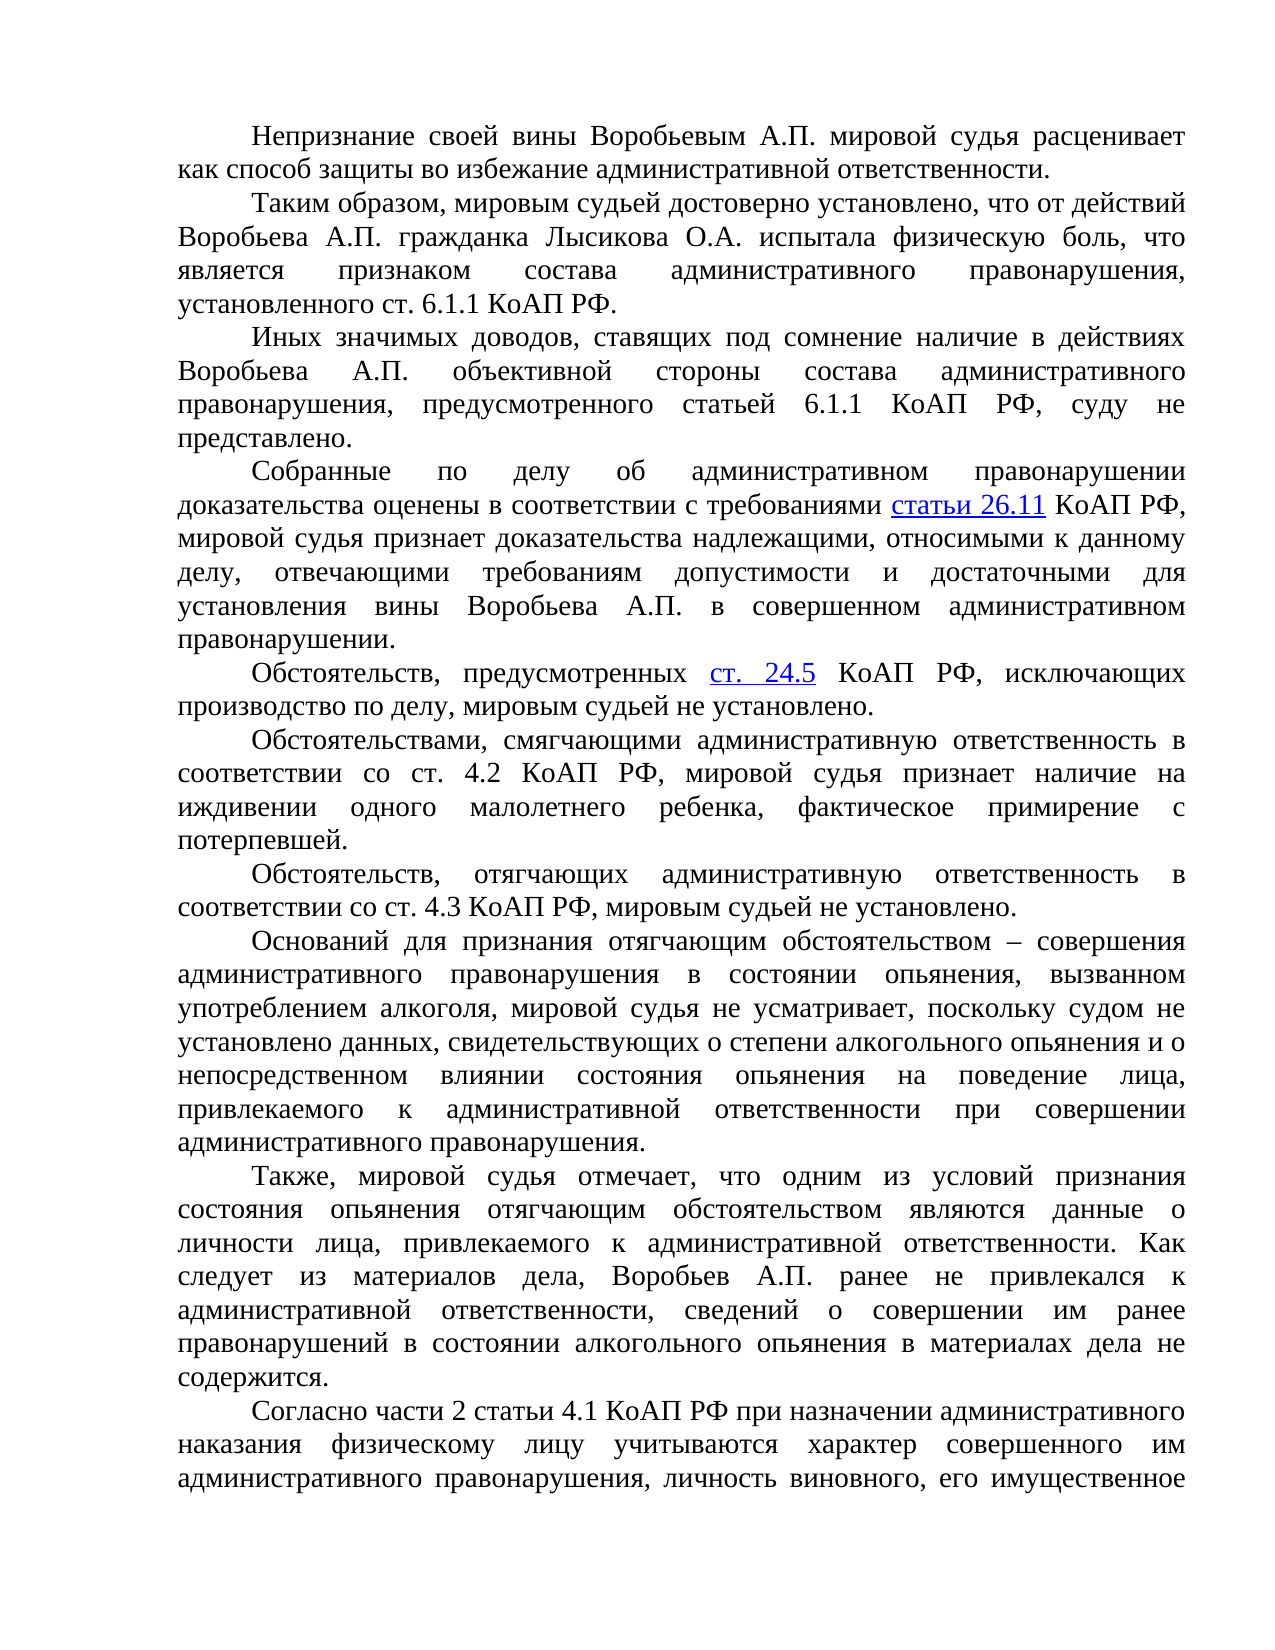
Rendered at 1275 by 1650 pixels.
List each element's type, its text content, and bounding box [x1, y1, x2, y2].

text Обстоятельств, предусмотренных ст. 24.5 КоАП РФ, исключающих производство по делу, мировым судьей не установлено. [177, 655, 1186, 722]
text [177, 1393, 1186, 1493]
text Также, мировой судья отмечает, что одним из условий признания состояния опьянения отягчающим обстоятельством являются данные о личности лица, привлекаемого к административной ответственности. Как следует из материалов дела, Воробьев А.П. ранее не привлекался к административной ответственности, сведений о совершении им ранее правонарушений в состоянии алкогольного опьянения в материалах дела не содержится. [177, 1158, 1186, 1393]
text Обстоятельствами, смягчающими административную ответственность в соответствии со ст. 4.2 КоАП РФ, мировой судья признает наличие на иждивении одного малолетнего ребенка, фактическое примирение с потерпевшей. [177, 722, 1186, 856]
text Непризнание своей вины Воробьевым А.П. мировой судья расценивает как способ защиты во избежание административной ответственности. [177, 118, 1186, 185]
text Иных значимых доводов, ставящих под сомнение наличие в действиях Воробьева А.П. объективной стороны состава административного правонарушения, предусмотренного статьей 6.1.1 КоАП РФ, суду не представлено. [177, 319, 1186, 453]
text Таким образом, мировым судьей достоверно установлено, что от действий Воробьева А.П. гражданка Лысикова О.А. испытала физическую боль, что является признаком состава административного правонарушения, установленного ст. 6.1.1 КоАП РФ. [177, 185, 1186, 319]
text Оснований для признания отягчающим обстоятельством – совершения административного правонарушения в состоянии опьянения, вызванном употреблением алкоголя, мировой судья не усматривает, поскольку судом не установлено данных, свидетельствующих о степени алкогольного опьянения и о непосредственном влиянии состояния опьянения на поведение лица, привлекаемого к административной ответственности при совершении административного правонарушения. [177, 923, 1186, 1158]
text Собранные по делу об административном правонарушении доказательства оценены в соответствии с требованиями статьи 26.11 КоАП РФ, мировой судья признает доказательства надлежащими, относимыми к данному делу, отвечающими требованиям допустимости и достаточными для установления вины Воробьева А.П. в совершенном административном правонарушении. [177, 453, 1186, 655]
text Обстоятельств, отягчающих административную ответственность в соответствии со ст. 4.3 КоАП РФ, мировым судьей не установлено. [177, 856, 1186, 923]
